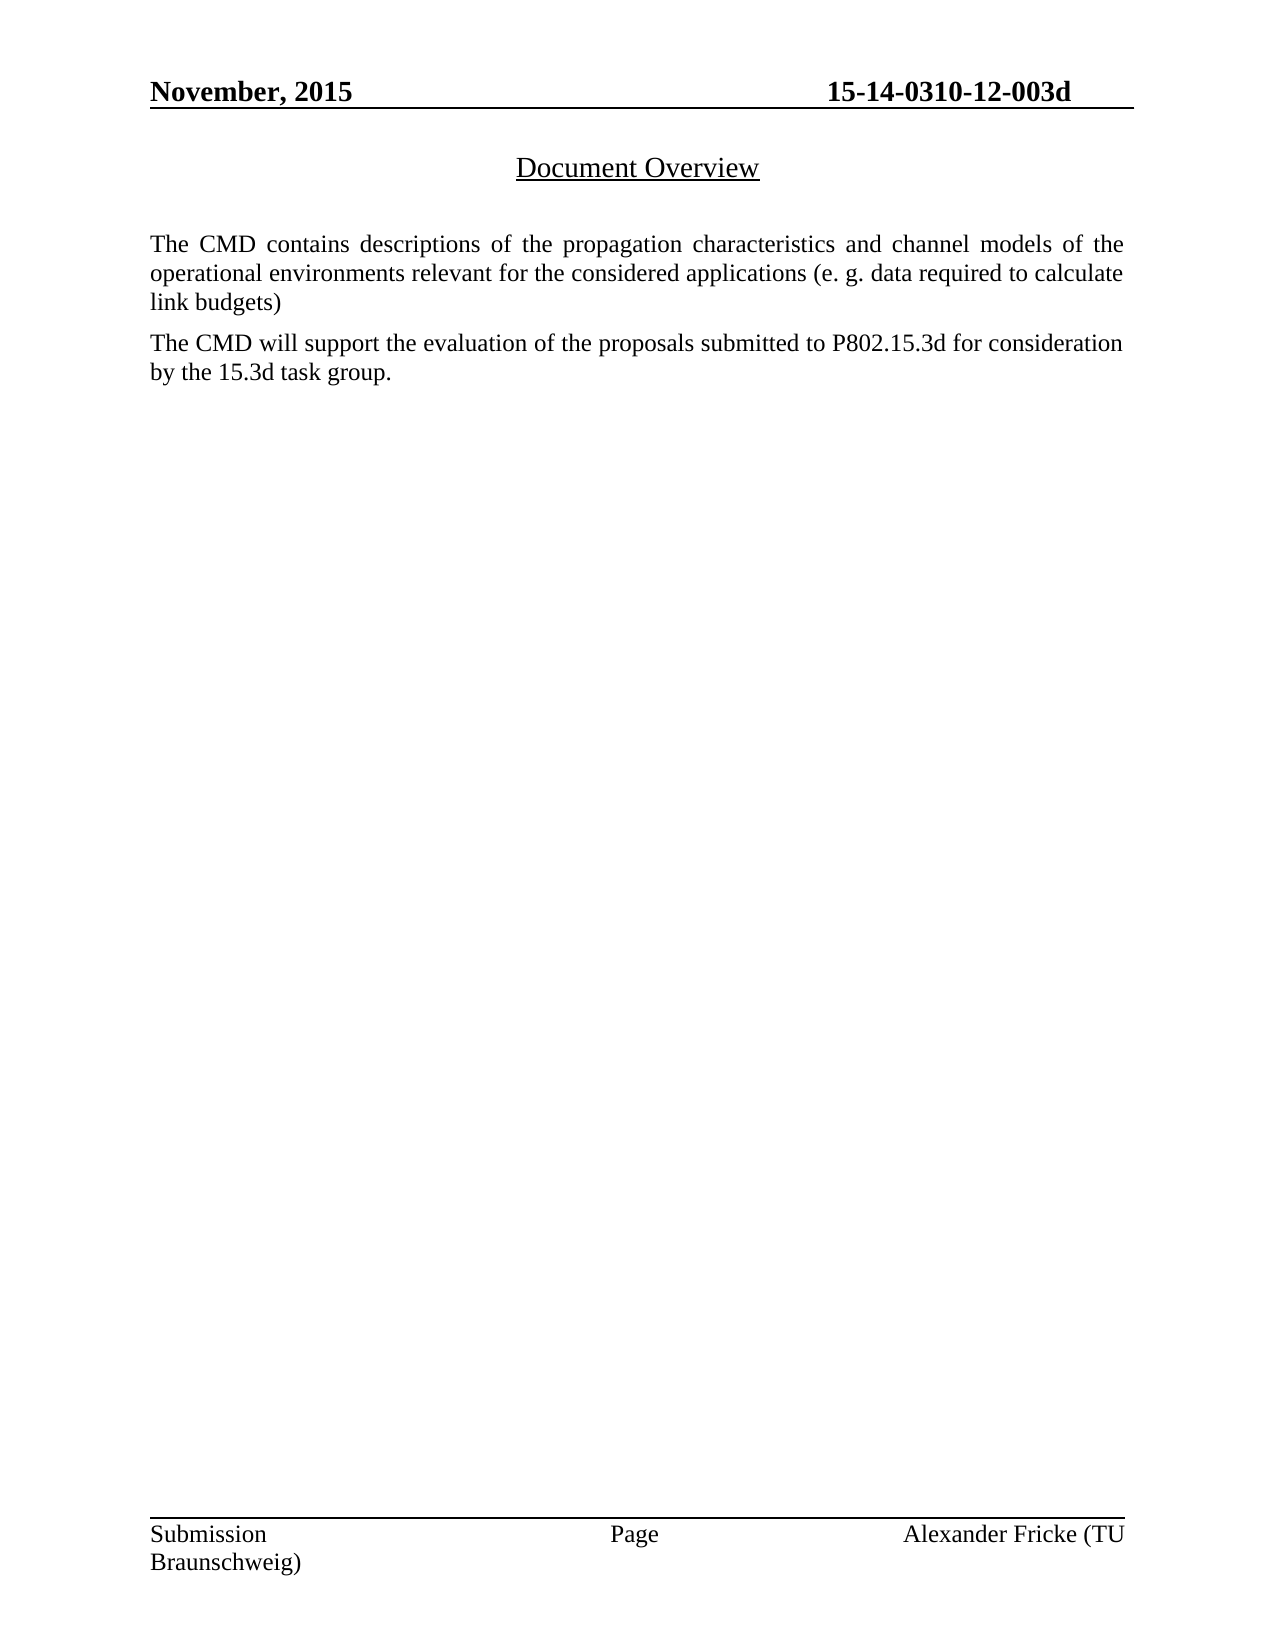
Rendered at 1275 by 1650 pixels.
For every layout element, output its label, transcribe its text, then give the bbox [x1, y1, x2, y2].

text The CMD will support the evaluation of the proposals submitted to P802.15.3d for consideration by the 15.3d task group. [150, 328, 1125, 386]
text Document Overview [150, 150, 1125, 183]
text The CMD contains descriptions of the propagation characteristics and channel models of the operational environments relevant for the considered applications (e. g. data required to calculate link budgets) [150, 229, 1125, 316]
